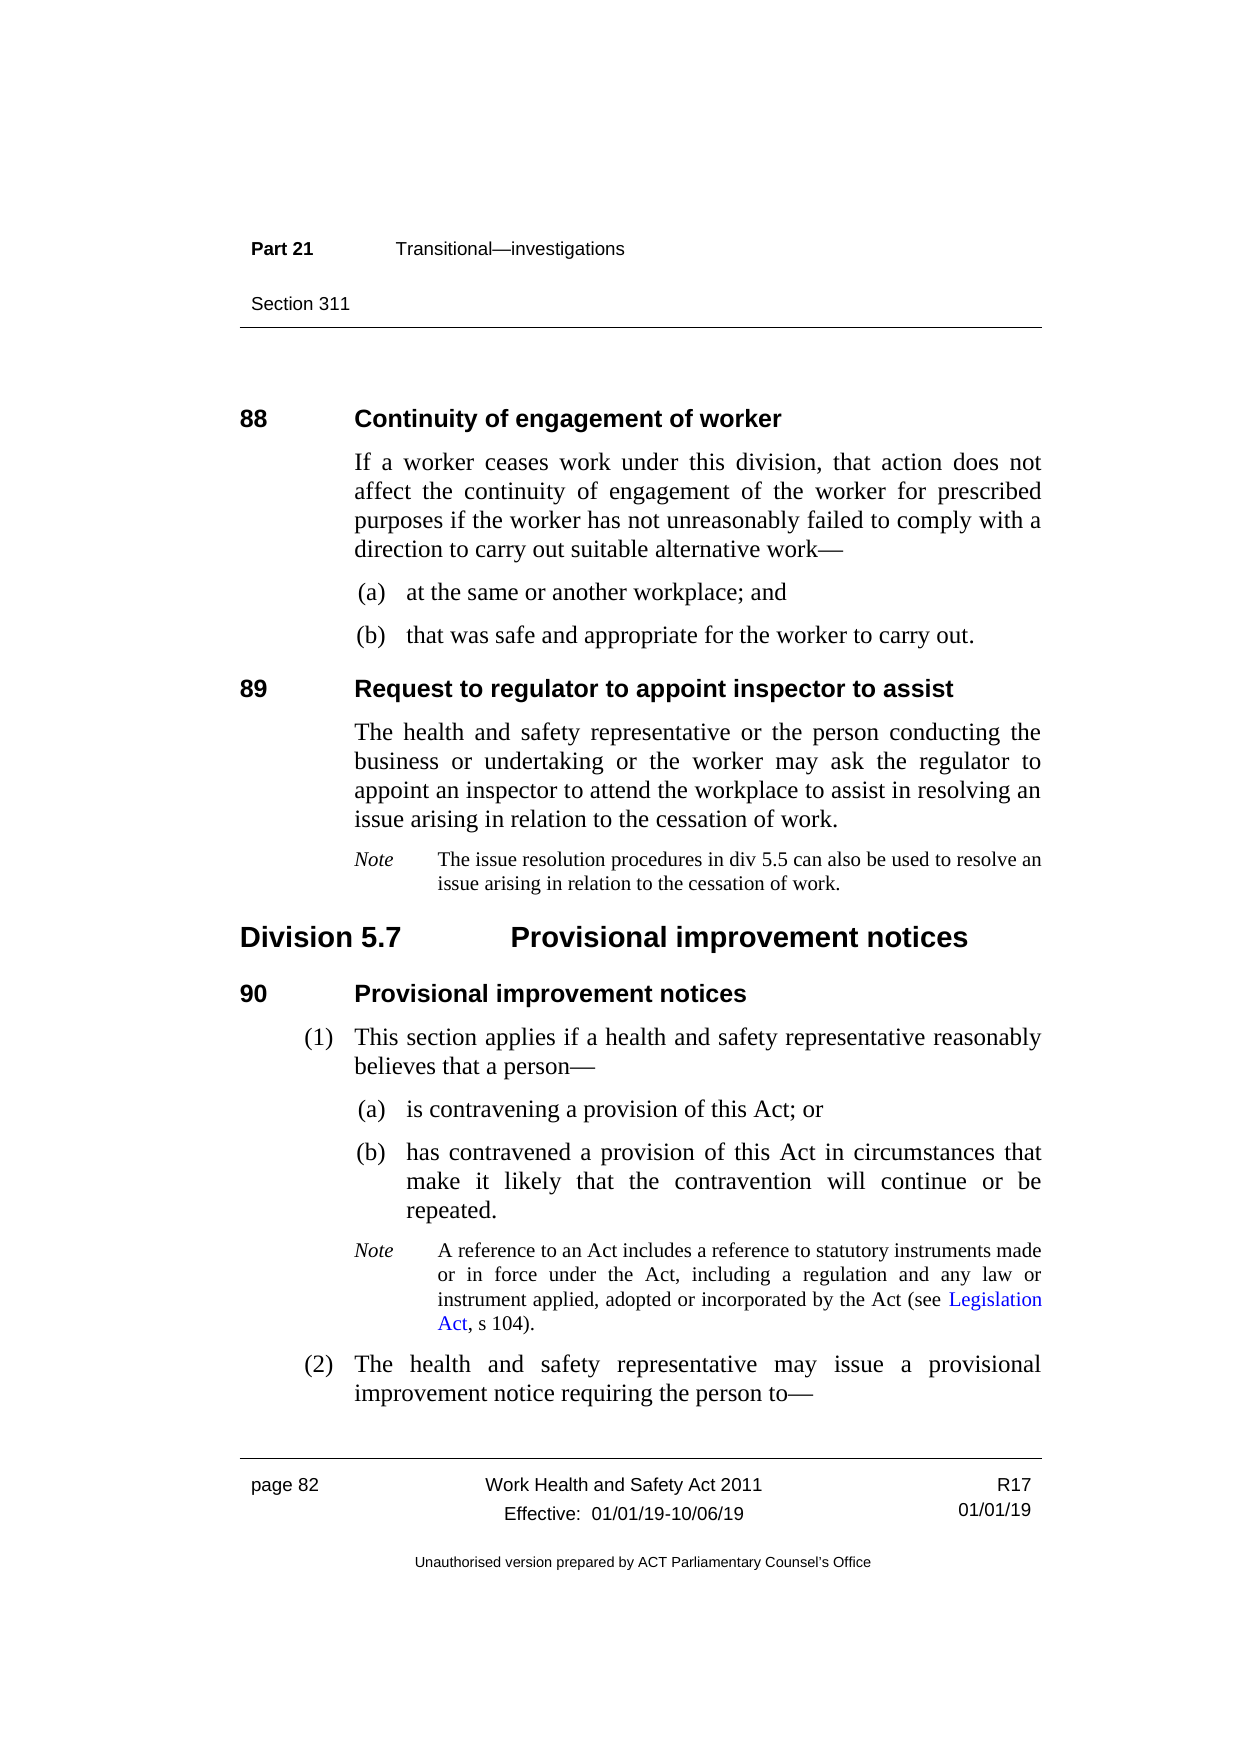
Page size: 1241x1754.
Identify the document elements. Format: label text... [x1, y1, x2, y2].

text 89 Request to regulator to appoint inspector to assist [239, 674, 1042, 703]
text (a) at the same or another workplace; and [239, 577, 1042, 606]
text The health and safety representative or the person conducting the business or undertaking or the worker may ask the regulator to appoint an inspector to attend the workplace to assist in resolving an issue arising in relation to the cessation of work. [354, 717, 1042, 832]
text (b) has contravened a provision of this Act in circumstances that make it likely that the contravention will continue or be repeated. [239, 1137, 1042, 1224]
text If a worker ceases work under this division, that action does not affect the continuity of engagement of the worker for prescribed purposes if the worker has not unreasonably failed to comply with a direction to carry out suitable alternative work— [354, 447, 1042, 562]
text 90 Provisional improvement notices [239, 979, 1042, 1007]
text (1) This section applies if a health and safety representative reasonably believes that a person— [239, 1022, 1042, 1079]
text (b) that was safe and appropriate for the worker to carry out. [239, 620, 1042, 649]
text Note The issue resolution procedures in div 5.5 can also be used to resolve an issue arising in relation to the cessation of work. [354, 847, 1042, 895]
text (2) The health and safety representative may issue a provisional improvement notice requiring the person to— [239, 1349, 1042, 1407]
text Note A reference to an Act includes a reference to statutory instruments made or in force under the Act, including a regulation and any law or instrument applied, adopted or incorporated by the Act (see Legislation Act, s 104). [354, 1238, 1042, 1334]
text Division 5.7 Provisional improvement notices [239, 920, 1042, 954]
text 88 Continuity of engagement of worker [239, 404, 1042, 433]
text (a) is contravening a provision of this Act; or [239, 1094, 1042, 1123]
